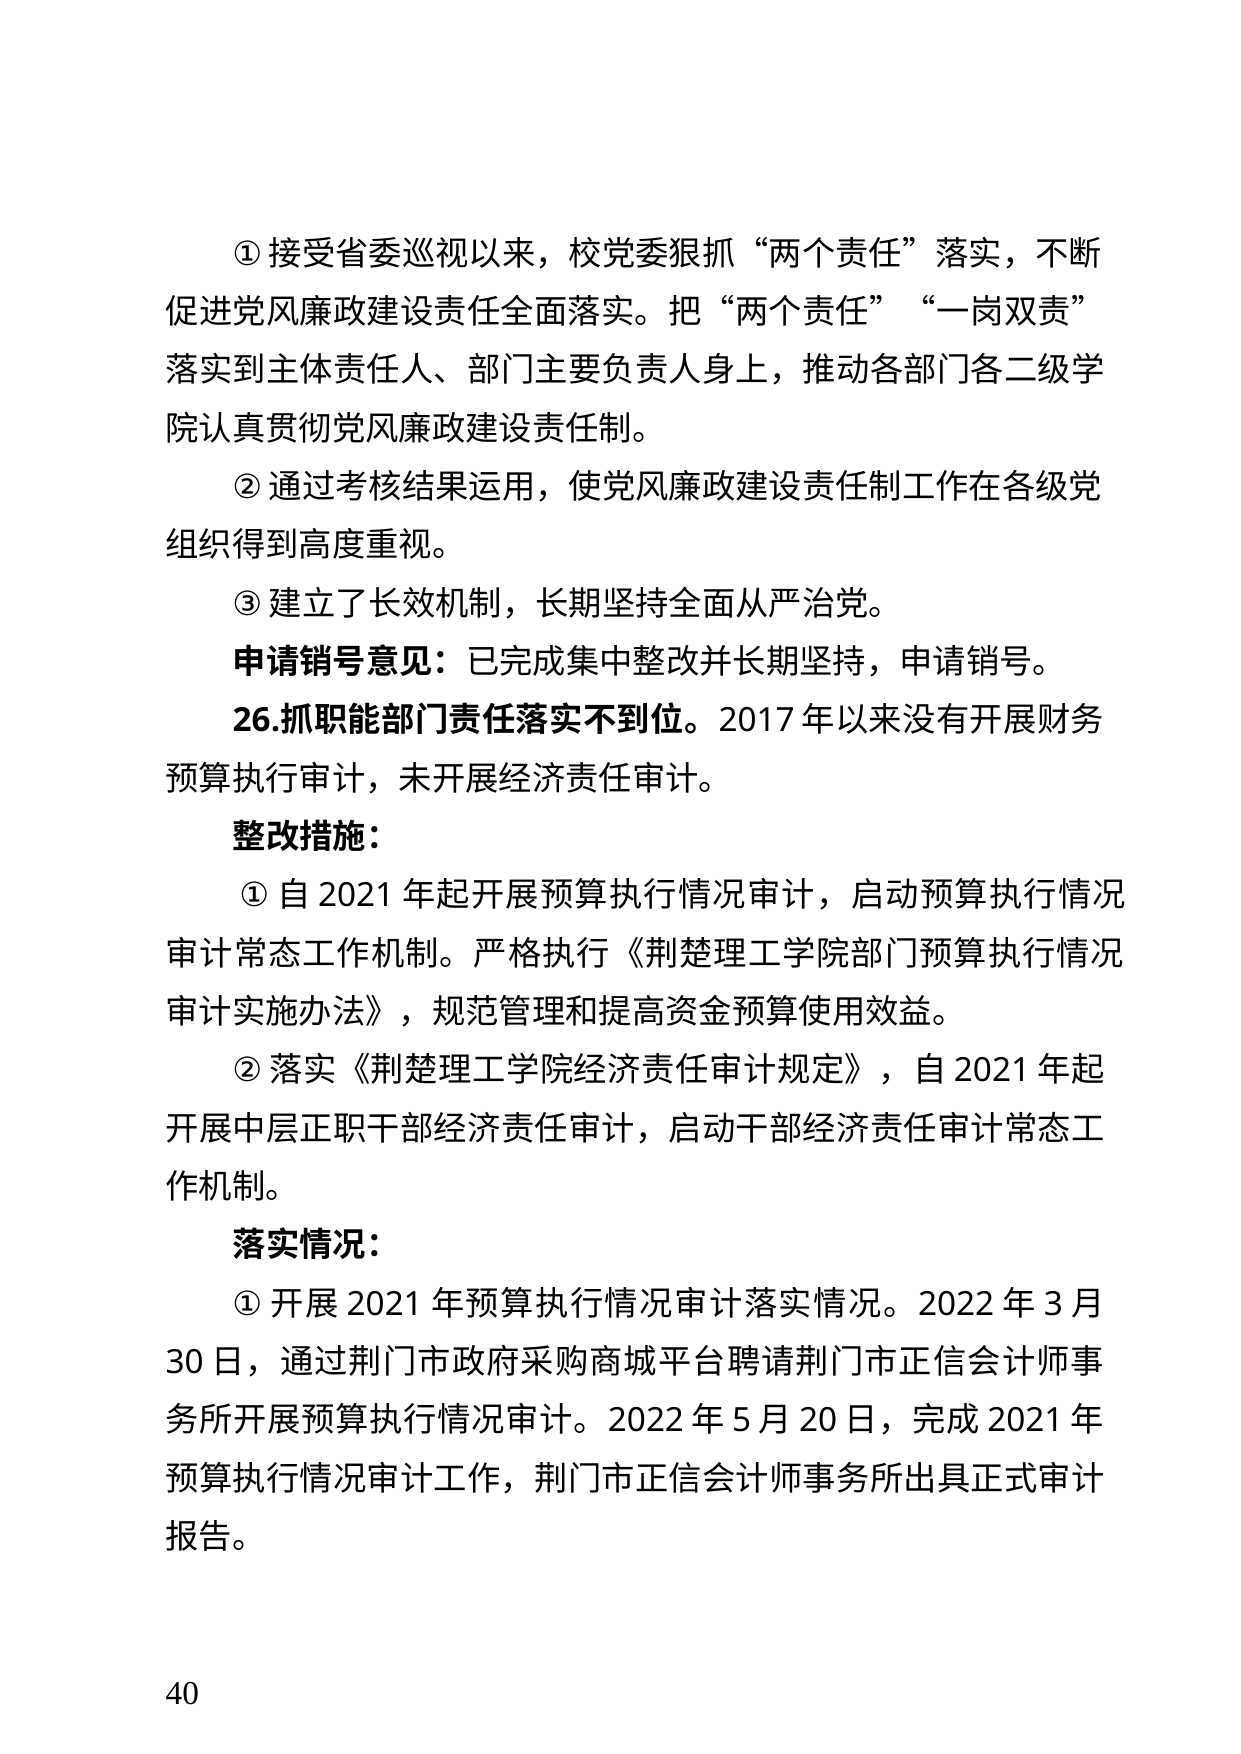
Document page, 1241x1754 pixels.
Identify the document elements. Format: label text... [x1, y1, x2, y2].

text 落实情况： [165, 1210, 1104, 1268]
text ②落实《荆楚理工学院经济责任审计规定》，自2021年起开展中层正职干部经济责任审计，启动干部经济责任审计常态工作机制。 [165, 1035, 1104, 1210]
text ①接受省委巡视以来，校党委狠抓“两个责任”落实，不断促进党风廉政建设责任全面落实。把“两个责任”“一岗双责”落实到主体责任人、部门主要负责人身上，推动各部门各二级学院认真贯彻党风廉政建设责任制。 [165, 218, 1104, 452]
text ①自2021年起开展预算执行情况审计，启动预算执行情况审计常态工作机制。严格执行《荆楚理工学院部门预算执行情况审计实施办法》，规范管理和提高资金预算使用效益。 [165, 860, 1126, 1035]
text ①开展2021年预算执行情况审计落实情况。2022年3月30日，通过荆门市政府采购商城平台聘请荆门市正信会计师事务所开展预算执行情况审计。2022年5月20日，完成2021年预算执行情况审计工作，荆门市正信会计师事务所出具正式审计报告。 [165, 1268, 1104, 1560]
text ②通过考核结果运用，使党风廉政建设责任制工作在各级党组织得到高度重视。 [165, 452, 1104, 568]
text 整改措施： [165, 802, 1104, 860]
text 26.抓职能部门责任落实不到位。2017年以来没有开展财务预算执行审计，未开展经济责任审计。 [165, 685, 1104, 802]
text 申请销号意见：已完成集中整改并长期坚持，申请销号。 [165, 627, 1104, 685]
text ③建立了长效机制，长期坚持全面从严治党。 [165, 568, 1104, 627]
